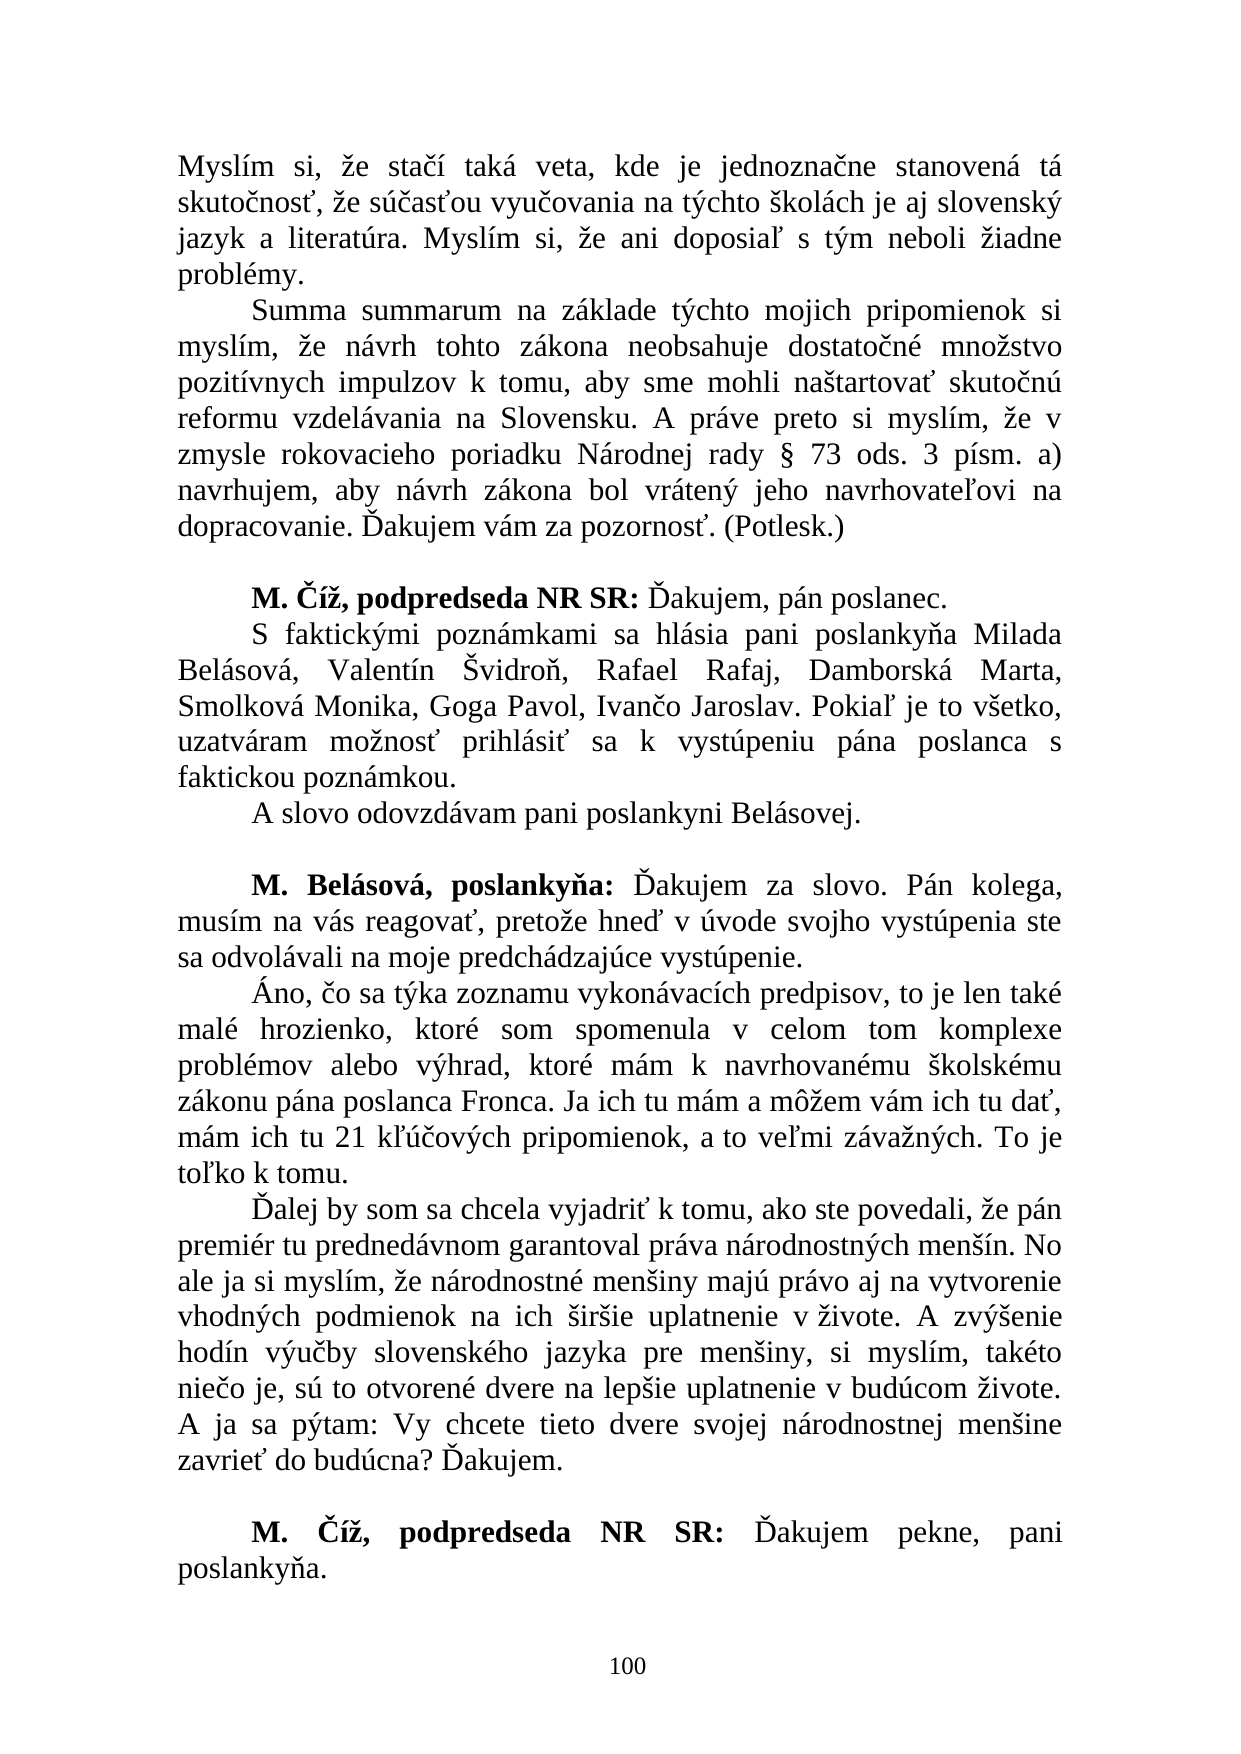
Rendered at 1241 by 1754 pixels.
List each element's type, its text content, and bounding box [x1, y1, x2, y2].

text Ďalej by som sa chcela vyjadriť k tomu, ako ste povedali, že pán premiér tu prednedávnom garantoval práva národnostných menšín. No ale ja si myslím, že národnostné menšiny majú právo aj na vytvorenie vhodných podmienok na ich širšie uplatnenie v živote. A zvýšenie hodín výučby slovenského jazyka pre menšiny, si myslím, takéto niečo je, sú to otvorené dvere na lepšie uplatnenie v budúcom živote. A ja sa pýtam: Vy chcete tieto dvere svojej národnostnej menšine zavrieť do budúcna? Ďakujem. [177, 1190, 1063, 1477]
text Summa summarum na základe týchto mojich pripomienok si myslím, že návrh tohto zákona neobsahuje dostatočné množstvo pozitívnych impulzov k tomu, aby sme mohli naštartovať skutočnú reformu vzdelávania na Slovensku. A práve preto si myslím, že v zmysle rokovacieho poriadku Národnej rady § 73 ods. 3 písm. a) navrhujem, aby návrh zákona bol vrátený jeho navrhovateľovi na dopracovanie. Ďakujem vám za pozornosť. (Potlesk.) [177, 291, 1063, 543]
text M. Číž, podpredseda NR SR: Ďakujem pekne, pani poslankyňa. [177, 1513, 1063, 1585]
text M. Belásová, poslankyňa: Ďakujem za slovo. Pán kolega, musím na vás reagovať, pretože hneď v úvode svojho vystúpenia ste sa odvolávali na moje predchádzajúce vystúpenie. [177, 866, 1063, 974]
text S faktickými poznámkami sa hlásia pani poslankyňa Milada Belásová, Valentín Švidroň, Rafael Rafaj, Damborská Marta, Smolková Monika, Goga Pavol, Ivančo Jaroslav. Pokiaľ je to všetko, uzatváram možnosť prihlásiť sa k vystúpeniu pána poslanca s faktickou poznámkou. [177, 615, 1063, 794]
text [177, 148, 1063, 291]
text Áno, čo sa týka zoznamu vykonávacích predpisov, to je len také malé hrozienko, ktoré som spomenula v celom tom komplexe problémov alebo výhrad, ktoré mám k navrhovanému školskému zákonu pána poslanca Fronca. Ja ich tu mám a môžem vám ich tu dať, mám ich tu 21 kľúčových pripomienok, a to veľmi závažných. To je toľko k tomu. [177, 974, 1063, 1190]
text M. Číž, podpredseda NR SR: Ďakujem, pán poslanec. [177, 579, 1063, 615]
text A slovo odovzdávam pani poslankyni Belásovej. [177, 794, 1063, 831]
